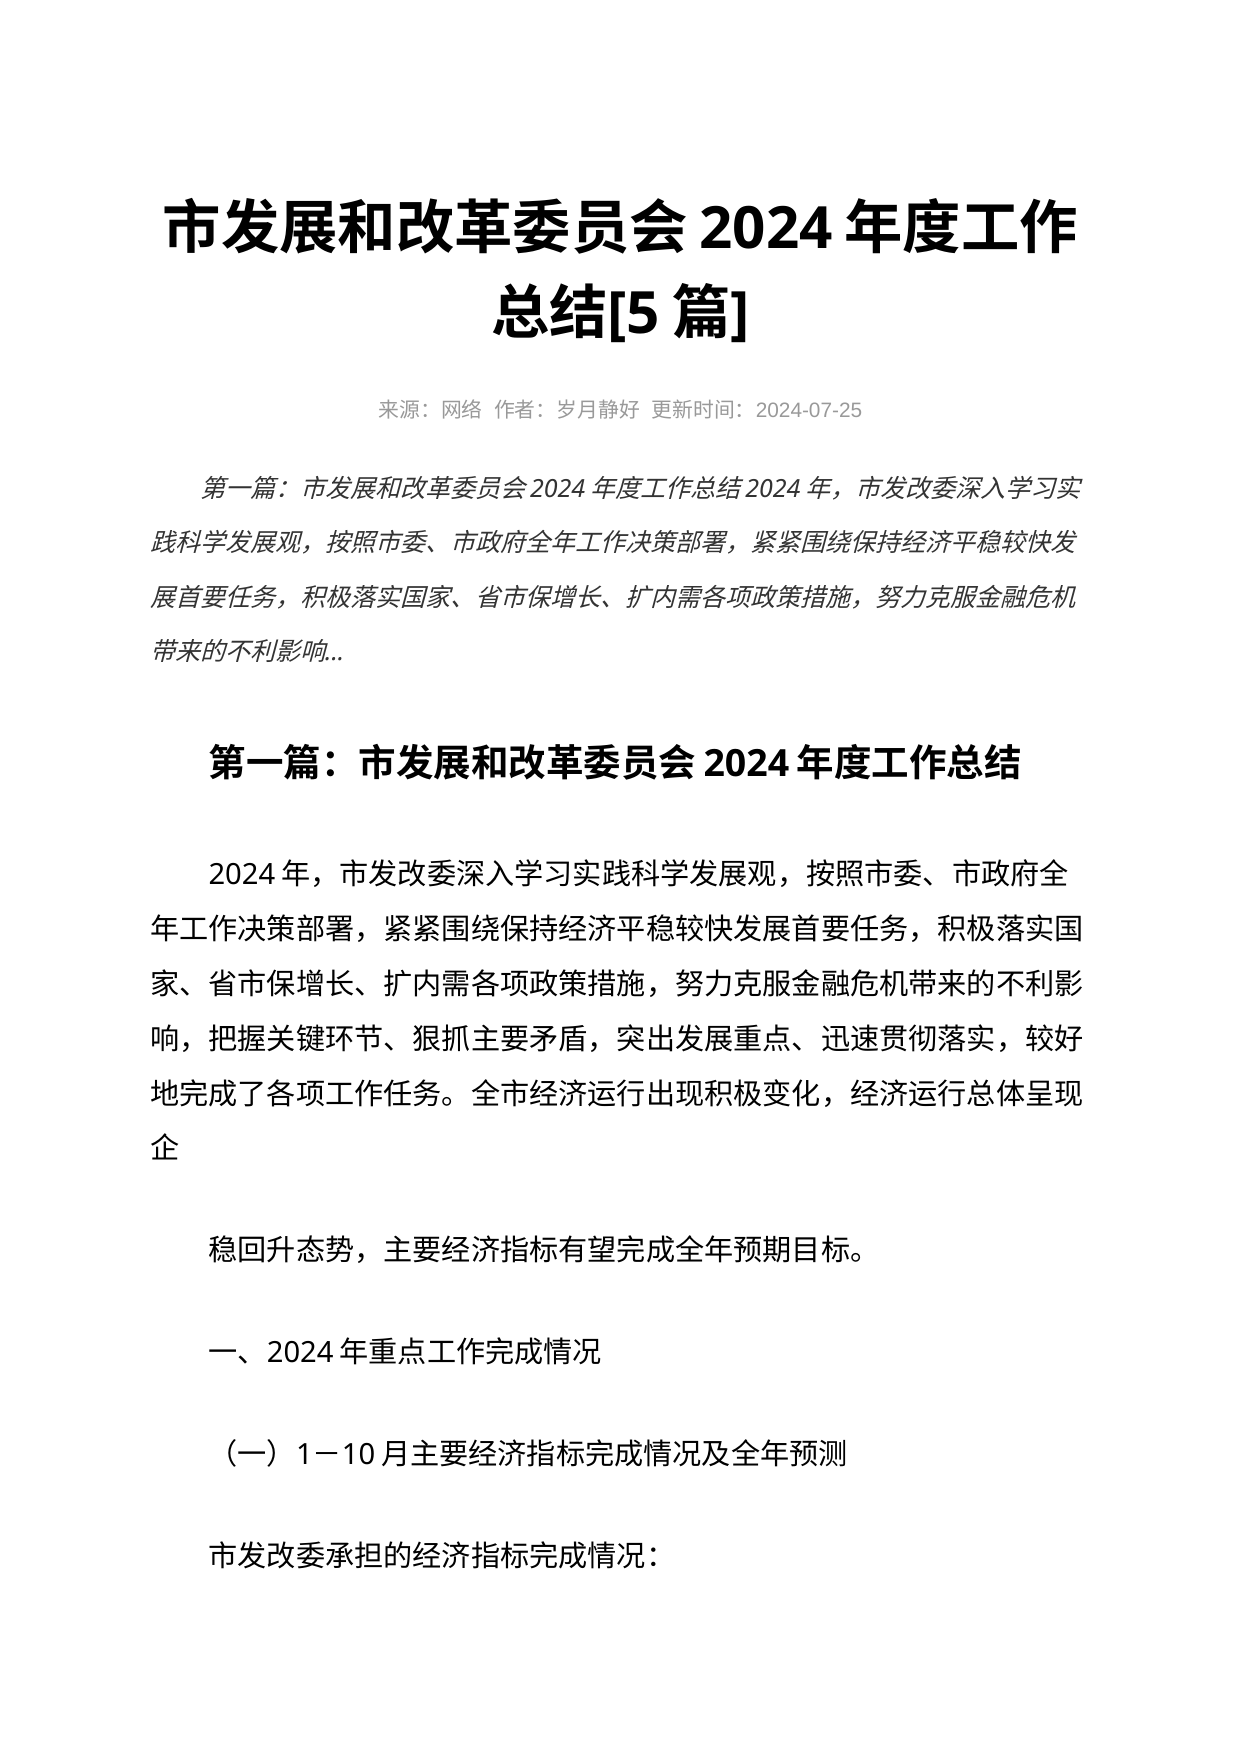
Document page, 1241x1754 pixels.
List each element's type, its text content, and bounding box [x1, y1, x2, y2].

text （一）1－10月主要经济指标完成情况及全年预测 [150, 1431, 1090, 1473]
text 来源：网络 作者：岁月静好 更新时间：2024-07-25 [150, 398, 1090, 422]
text 一、2024年重点工作完成情况 [150, 1329, 1090, 1371]
text 市发改委承担的经济指标完成情况： [150, 1533, 1090, 1575]
text 2024年，市发改委深入学习实践科学发展观，按照市委、市政府全年工作决策部署，紧紧围绕保持经济平稳较快发展首要任务，积极落实国家、省市保增长、扩内需各项政策措施，努力克服金融危机带来的不利影响，把握关键环节、狠抓主要矛盾，突出发展重点、迅速贯彻落实，较好地完成了各项工作任务。全市经济运行出现积极变化，经济运行总体呈现企 [150, 851, 1090, 1167]
subtitle 市发展和改革委员会2024年度工作总结[5篇] [150, 181, 1090, 351]
text 第一篇：市发展和改革委员会2024年度工作总结2024年，市发改委深入学习实践科学发展观，按照市委、市政府全年工作决策部署，紧紧围绕保持经济平稳较快发展首要任务，积极落实国家、省市保增长、扩内需各项政策措施，努力克服金融危机带来的不利影响... [150, 468, 1090, 668]
text 第一篇：市发展和改革委员会2024年度工作总结 [150, 733, 1090, 787]
text 稳回升态势，主要经济指标有望完成全年预期目标。 [150, 1227, 1090, 1269]
